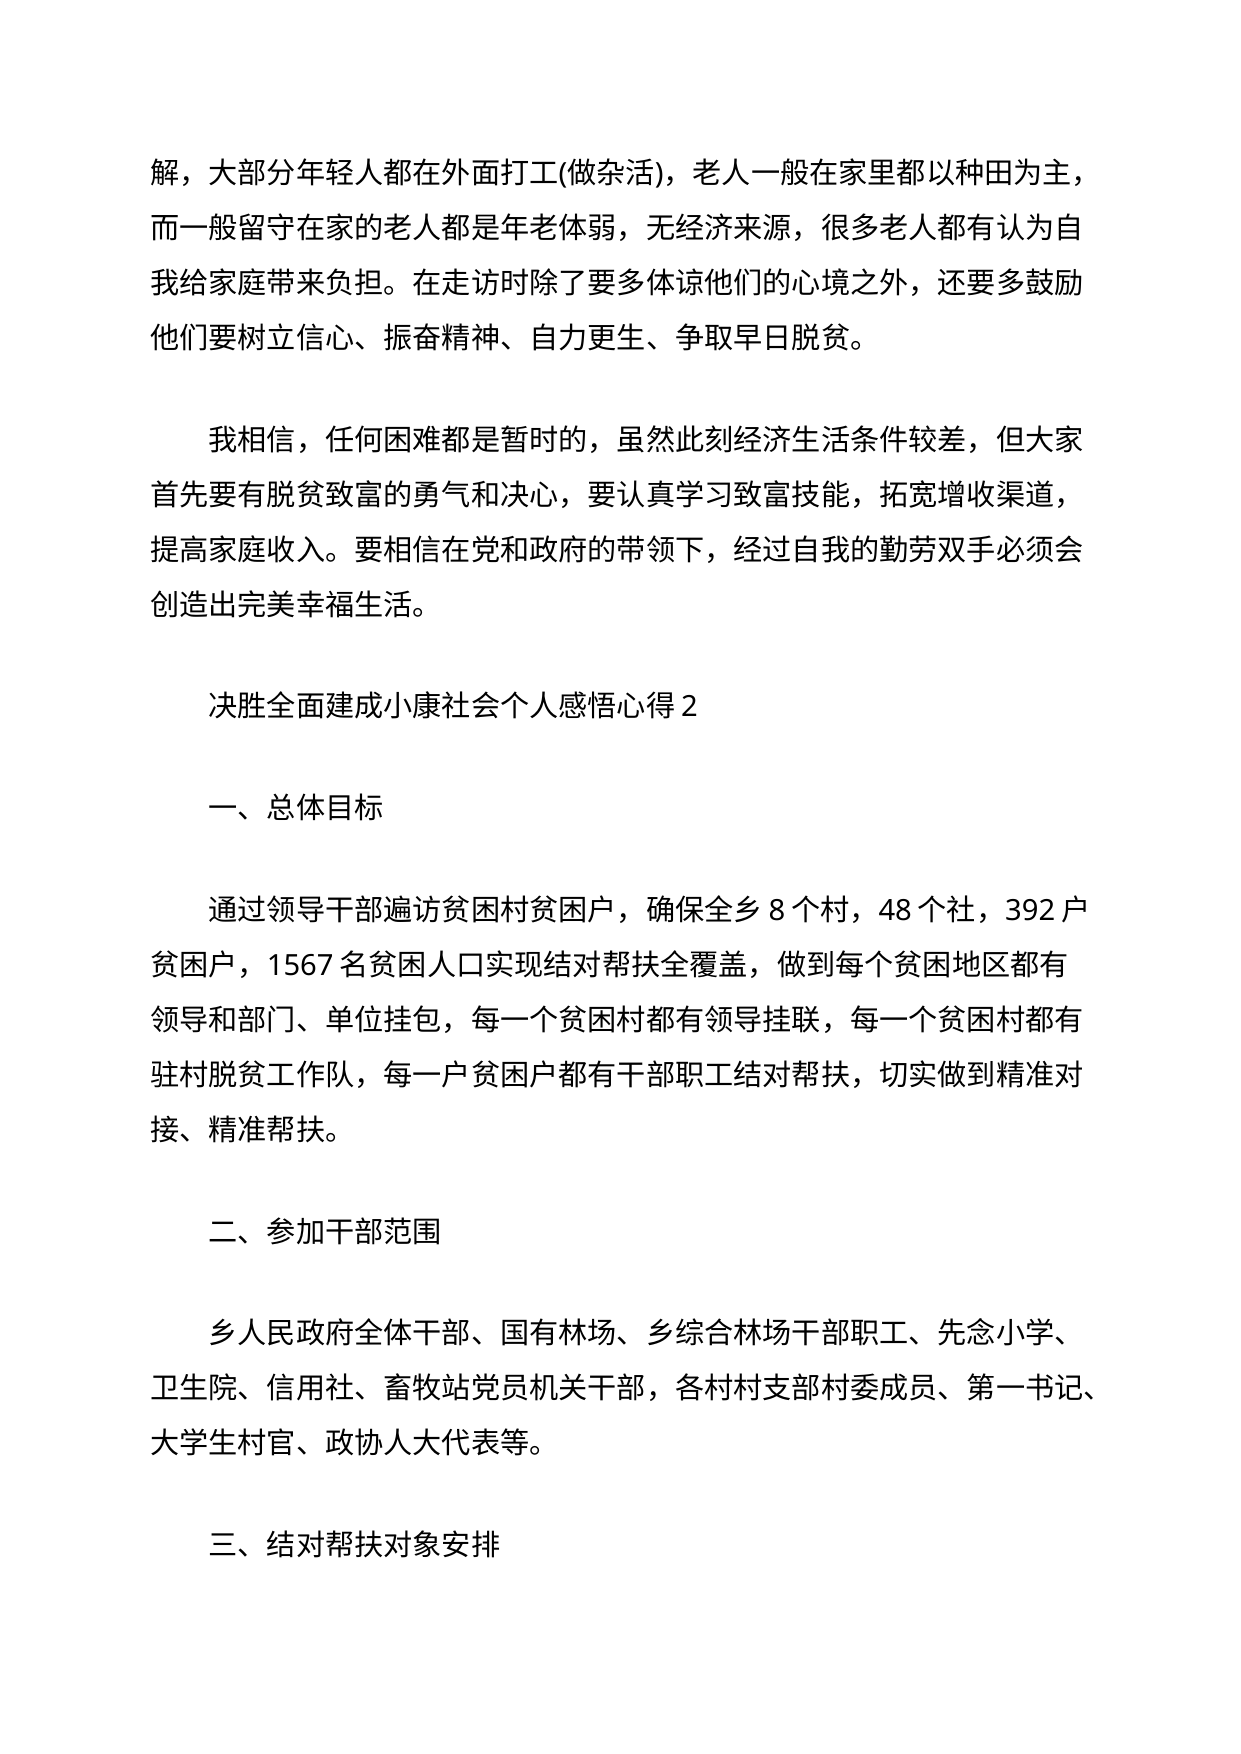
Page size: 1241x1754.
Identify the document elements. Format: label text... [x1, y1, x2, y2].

text 乡人民政府全体干部、国有林场、乡综合林场干部职工、先念小学、卫生院、信用社、畜牧站党员机关干部，各村村支部村委成员、第一书记、大学生村官、政协人大代表等。 [150, 1310, 1090, 1462]
text 我相信，任何困难都是暂时的，虽然此刻经济生活条件较差，但大家首先要有脱贫致富的勇气和决心，要认真学习致富技能，拓宽增收渠道，提高家庭收入。要相信在党和政府的带领下，经过自我的勤劳双手必须会创造出完美幸福生活。 [150, 417, 1090, 623]
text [150, 150, 1090, 357]
text 决胜全面建成小康社会个人感悟心得2 [150, 683, 1090, 725]
text 二、参加干部范围 [150, 1208, 1090, 1251]
text 一、总体目标 [150, 785, 1090, 827]
text 三、结对帮扶对象安排 [150, 1522, 1090, 1564]
text 通过领导干部遍访贫困村贫困户，确保全乡8个村，48个社，392户贫困户，1567名贫困人口实现结对帮扶全覆盖，做到每个贫困地区都有领导和部门、单位挂包，每一个贫困村都有领导挂联，每一个贫困村都有驻村脱贫工作队，每一户贫困户都有干部职工结对帮扶，切实做到精准对接、精准帮扶。 [150, 887, 1090, 1149]
